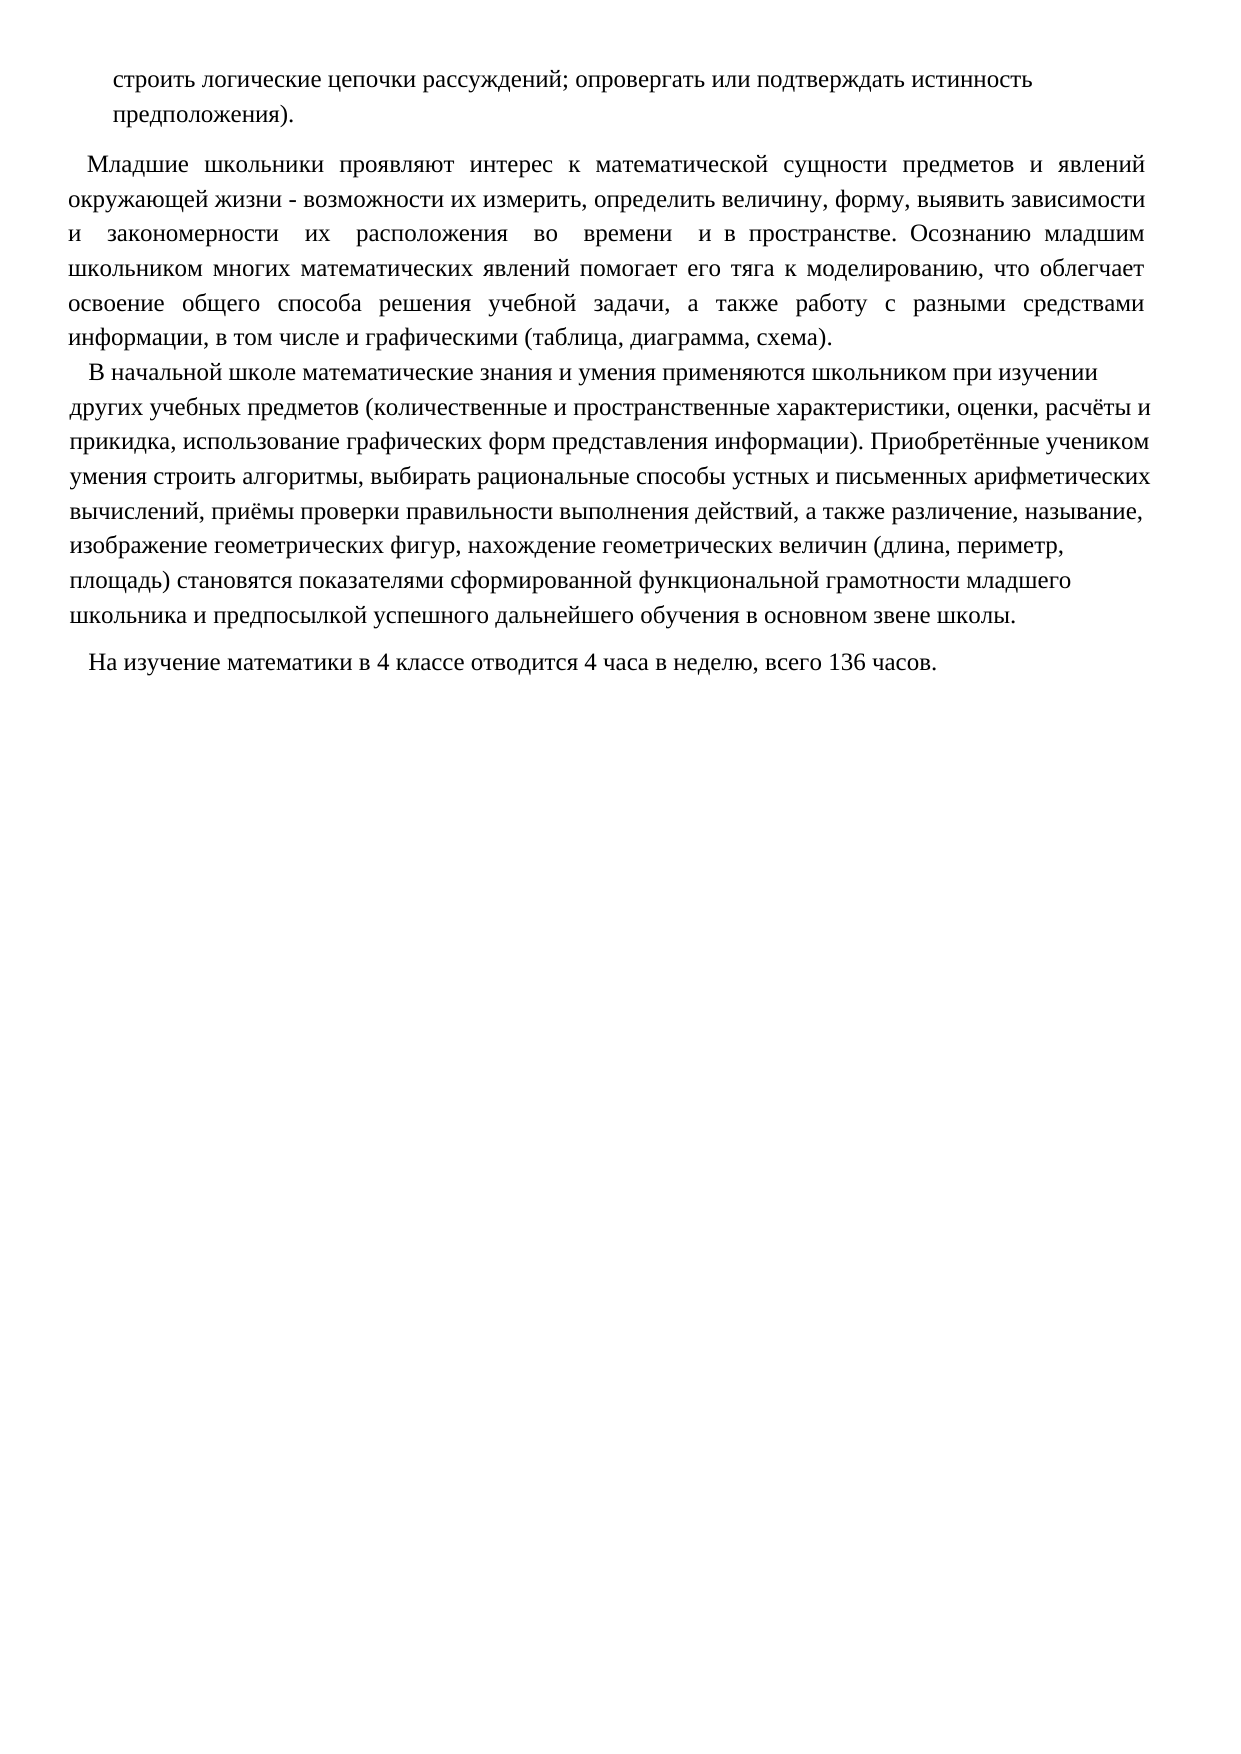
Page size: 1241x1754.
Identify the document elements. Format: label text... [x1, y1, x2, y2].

text Младшие школьники проявляют интерес к математической сущности предметов и явлений окружающей жизни - возможности их измерить, определить величину, форму, выявить зависимости и закономерности их расположения во времени и в пространстве. Осознанию младшим школьником многих математических явлений помогает его тяга к моделированию, что облегчает освоение общего способа решения учебной задачи, а также работу с разными средствами информации, в том числе и графическими (таблица, диаграмма, схема). [68, 149, 1146, 351]
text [112, 64, 1161, 128]
text В начальной школе математические знания и умения применяются школьником при изучении других учебных предметов (количественные и пространственные характеристики, оценки, расчёты и прикидка, использование графических форм представления информации). Приобретённые учеником умения строить алгоритмы, выбирать рациональные способы устных и письменных арифметических вычислений, приёмы проверки правильности выполнения действий, а также различение, называние, изображение геометрических фигур, нахождение геометрических величин (длина, периметр, площадь) становятся показателями сформированной функциональной грамотности младшего школьника и предпосылкой успешного дальнейшего обучения в основном звене школы. [69, 357, 1161, 629]
text На изучение математики в 4 классе отводится 4 часа в неделю, всего 136 часов. [88, 647, 1161, 676]
